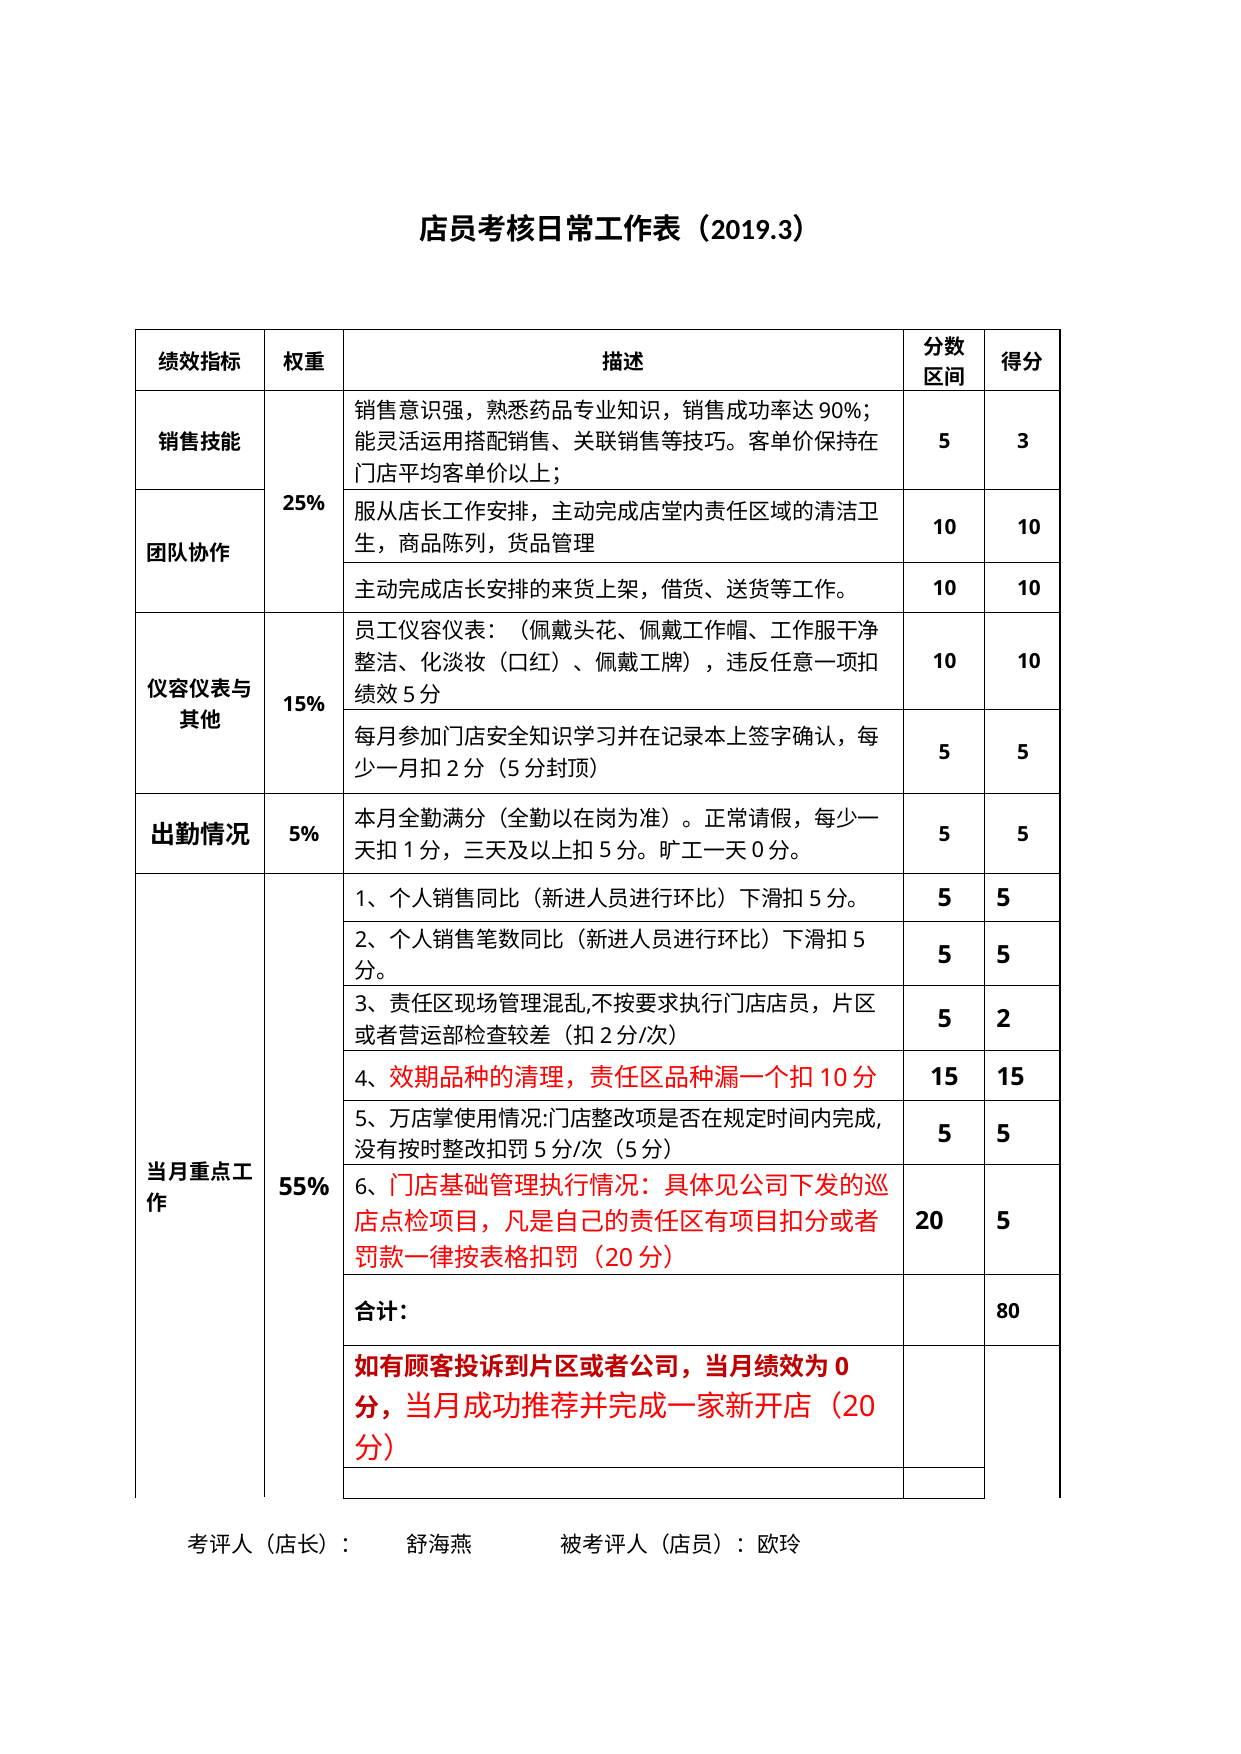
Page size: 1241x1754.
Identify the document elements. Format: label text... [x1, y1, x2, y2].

table_cell 10 [985, 563, 1059, 612]
table_header 权重 [265, 330, 343, 390]
table_cell 团队协作 [136, 490, 264, 612]
table_cell 主动完成店长安排的来货上架，借货、送货等工作。 [344, 563, 903, 612]
table_header 描述 [344, 330, 903, 390]
table_header 分数 区间 [904, 330, 984, 390]
table_cell 5 [985, 922, 1059, 985]
table_cell 5、万店掌使用情况:门店整改项是否在规定时间内完成,没有按时整改扣罚5分/次（5分） [344, 1101, 903, 1164]
table_cell 5 [904, 794, 984, 873]
table_cell 10 [904, 563, 984, 612]
table_cell 6、门店基础管理执行情况：具体见公司下发的巡店点检项目，凡是自己的责任区有项目扣分或者罚款一律按表格扣罚（20分） [344, 1165, 903, 1274]
table_cell 5 [985, 710, 1059, 792]
table_cell 出勤情况 [136, 794, 264, 873]
table_cell 每月参加门店安全知识学习并在记录本上签字确认，每少一月扣2分（5分封顶） [344, 710, 903, 792]
table_cell 仪容仪表与其他 [136, 613, 264, 792]
table_cell 合计： [344, 1275, 903, 1345]
table_cell 3 [985, 391, 1059, 489]
table_cell 5 [985, 874, 1059, 921]
table_cell 10 [904, 613, 984, 708]
table_cell 员工仪容仪表：（佩戴头花、佩戴工作帽、工作服干净整洁、化淡妆（口红）、佩戴工牌），违反任意一项扣绩效5分 [344, 613, 903, 708]
table_cell 如有顾客投诉到片区或者公司，当月绩效为0分，当月成功推荐并完成一家新开店（20分） [344, 1346, 903, 1467]
table_cell 5 [904, 391, 984, 489]
table_cell 10 [904, 490, 984, 562]
table_cell [904, 1346, 984, 1467]
table_cell 1、个人销售同比（新进人员进行环比）下滑扣5分。 [344, 874, 903, 921]
table_cell 5 [985, 794, 1059, 873]
table_cell [904, 1468, 984, 1498]
table_cell 15 [985, 1051, 1059, 1100]
table_cell 20 [904, 1165, 984, 1274]
table_cell 10 [985, 613, 1059, 708]
table_cell 服从店长工作安排，主动完成店堂内责任区域的清洁卫生，商品陈列，货品管理 [344, 490, 903, 562]
table_cell 15% [265, 613, 343, 792]
table_cell 5 [985, 1101, 1059, 1164]
table_cell 25% [265, 391, 343, 612]
table_cell 5 [904, 874, 984, 921]
table_cell 2、个人销售笔数同比（新进人员进行环比）下滑扣5分。 [344, 922, 903, 985]
table_cell 55% [264, 874, 343, 1498]
table_cell 3、责任区现场管理混乱,不按要求执行门店店员，片区或者营运部检查较差（扣2分/次） [344, 986, 903, 1050]
table_header 得分 [985, 330, 1059, 390]
table_cell 2 [985, 986, 1059, 1050]
text 店员考核日常工作表（2019.3） [187, 194, 1053, 259]
table_cell 销售技能 [136, 391, 264, 489]
table_cell 5% [265, 794, 343, 873]
table_cell [904, 1275, 984, 1345]
table_cell 4、效期品种的清理，责任区品种漏一个扣10分 [344, 1051, 903, 1100]
table_cell 10 [985, 490, 1059, 562]
table_cell 5 [904, 1101, 984, 1164]
table_cell 80 [985, 1275, 1059, 1345]
table_header 绩效指标 [136, 330, 264, 390]
table_cell 15 [904, 1051, 984, 1100]
table_cell 5 [904, 986, 984, 1050]
table_cell 5 [985, 1165, 1059, 1274]
table_cell 销售意识强，熟悉药品专业知识，销售成功率达90%；能灵活运用搭配销售、关联销售等技巧。客单价保持在门店平均客单价以上； [344, 391, 903, 489]
table_cell [985, 1346, 1059, 1498]
table_cell [344, 1468, 903, 1498]
table_cell 5 [904, 922, 984, 985]
table_cell 本月全勤满分（全勤以在岗为准）。正常请假，每少一天扣1分，三天及以上扣5分。旷工一天0分。 [344, 794, 903, 873]
table_cell 5 [904, 710, 984, 792]
text 考评人（店长）： 舒海燕 被考评人（店员）：欧玲 [187, 1498, 1053, 1559]
table_cell 当月重点工作 [136, 874, 264, 1498]
